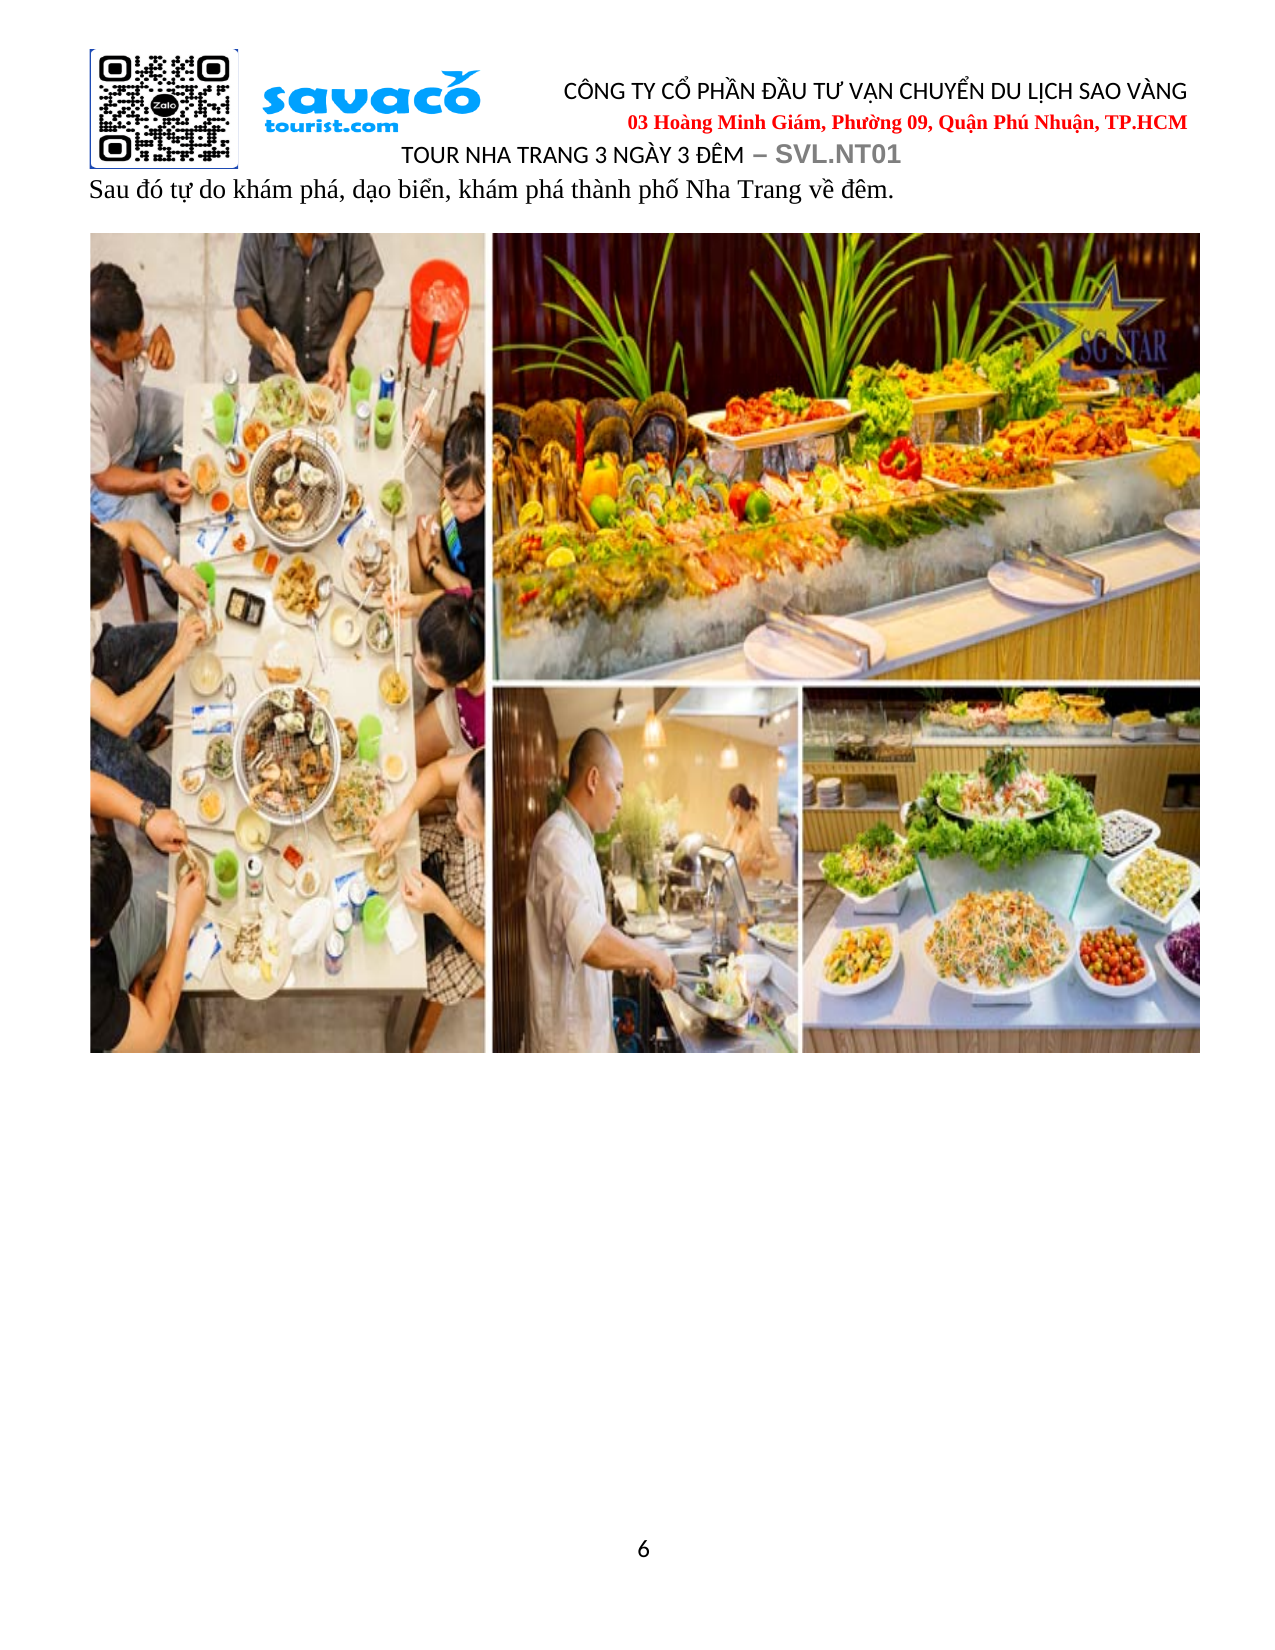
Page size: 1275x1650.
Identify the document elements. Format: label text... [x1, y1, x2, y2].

picture [90, 233, 1200, 1053]
picture [258, 69, 484, 133]
picture [89, 49, 239, 169]
text Sau đó tự do khám phá, dạo biển, khám phá thành phố Nha Trang về đêm. [89, 173, 1188, 205]
